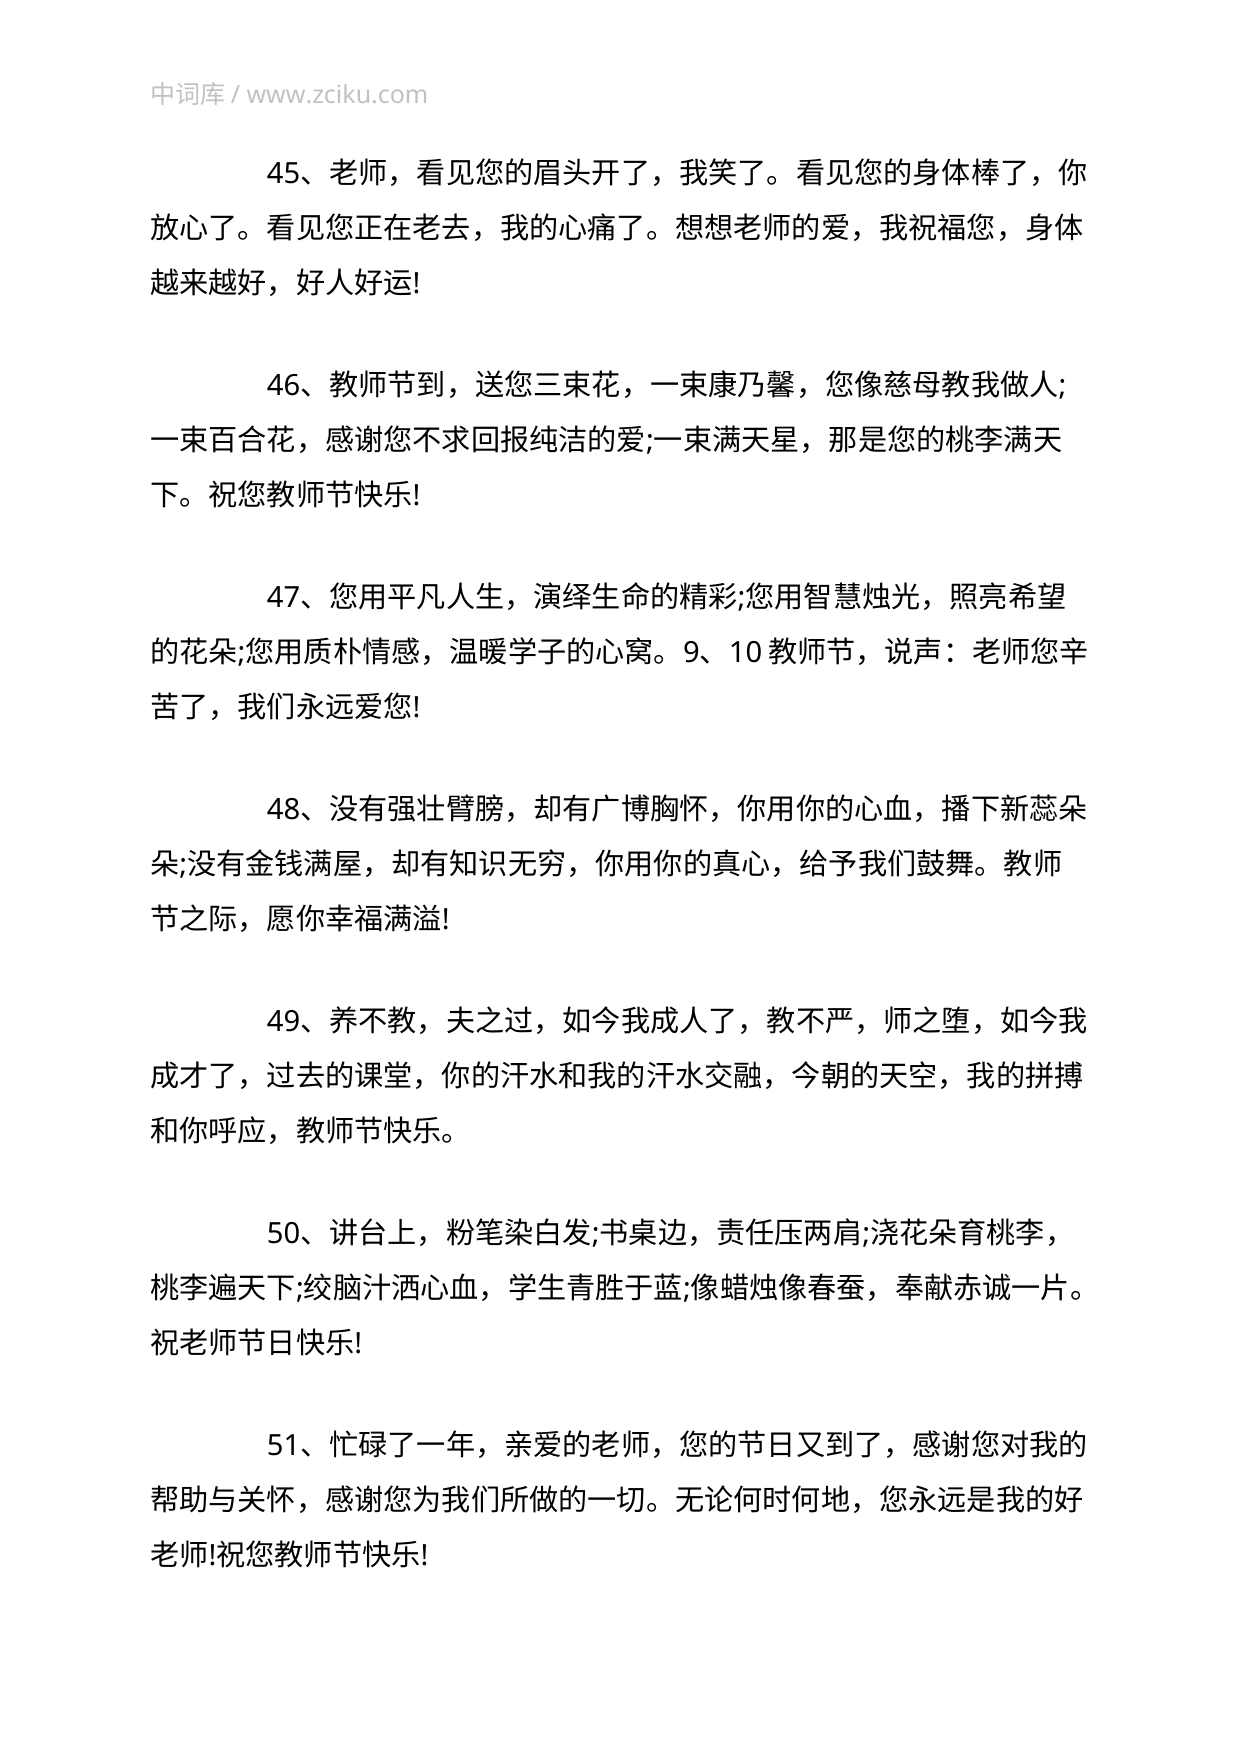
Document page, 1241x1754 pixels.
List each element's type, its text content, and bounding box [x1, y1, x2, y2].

text 48、没有强壮臂膀，却有广博胸怀，你用你的心血，播下新蕊朵朵;没有金钱满屋，却有知识无穷，你用你的真心，给予我们鼓舞。教师节之际，愿你幸福满溢! [150, 786, 1090, 938]
text 45、老师，看见您的眉头开了，我笑了。看见您的身体棒了，你放心了。看见您正在老去，我的心痛了。想想老师的爱，我祝福您，身体越来越好，好人好运! [150, 150, 1090, 302]
text 49、养不教，夫之过，如今我成人了，教不严，师之堕，如今我成才了，过去的课堂，你的汗水和我的汗水交融，今朝的天空，我的拼搏和你呼应，教师节快乐。 [150, 998, 1090, 1150]
text 50、讲台上，粉笔染白发;书桌边，责任压两肩;浇花朵育桃李，桃李遍天下;绞脑汁洒心血，学生青胜于蓝;像蜡烛像春蚕，奉献赤诚一片。祝老师节日快乐! [150, 1209, 1090, 1362]
text 47、您用平凡人生，演绎生命的精彩;您用智慧烛光，照亮希望的花朵;您用质朴情感，温暖学子的心窝。9、10教师节，说声：老师您辛苦了，我们永远爱您! [150, 574, 1090, 726]
text 46、教师节到，送您三束花，一束康乃馨，您像慈母教我做人;一束百合花，感谢您不求回报纯洁的爱;一束满天星，那是您的桃李满天下。祝您教师节快乐! [150, 362, 1090, 514]
text 51、忙碌了一年，亲爱的老师，您的节日又到了，感谢您对我的帮助与关怀，感谢您为我们所做的一切。无论何时何地，您永远是我的好老师!祝您教师节快乐! [150, 1421, 1090, 1574]
